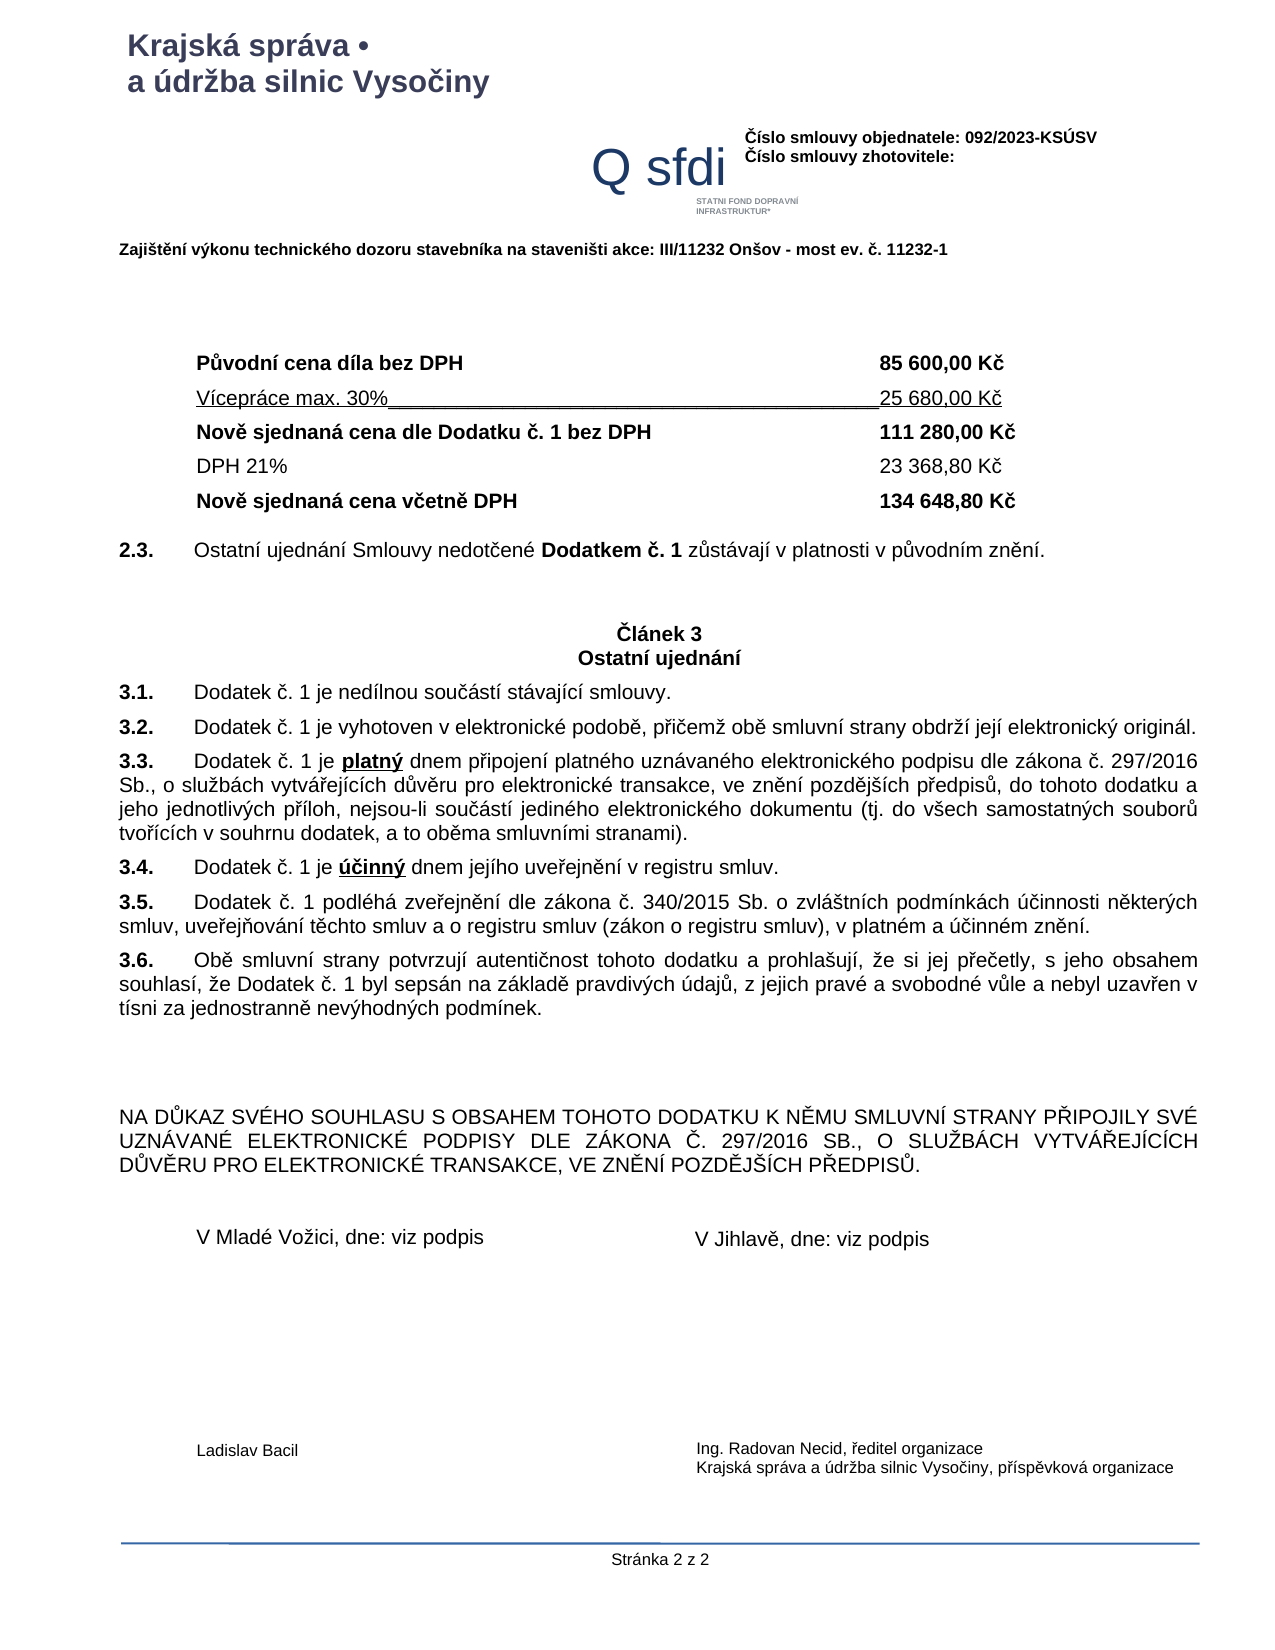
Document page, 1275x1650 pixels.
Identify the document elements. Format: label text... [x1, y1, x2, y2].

text Článek 3 [119, 622, 1199, 646]
text Původní cena díla bez DPH 85 600,00 Kč [119, 351, 1199, 375]
text Ing. Radovan Necid, ředitel organizace [624, 1438, 1199, 1458]
text Zajištění výkonu technického dozoru stavebníka na staveništi akce: III/11232 Onšov - most ev. č. 11232-1 [119, 241, 1199, 259]
list Dodatek č. 1 je platný dnem připojení platného uznávaného elektronického podpisu dle zákona č. 297/2016 Sb., o službách vytvářejících důvěru pro elektronické transakce, ve znění pozdějších předpisů, do tohoto dodatku a jeho jednotlivých příloh, nejsou-li součástí jediného elektronického dokumentu (tj. do všech samostatných souborů tvořících v souhrnu dodatek, a to oběma smluvními stranami). [119, 749, 1199, 845]
list Dodatek č. 1 je účinný dnem jejího uveřejnění v registru smluv. [119, 855, 1199, 879]
text NA DŮKAZ SVÉHO SOUHLASU S OBSAHEM TOHOTO DODATKU K NĚMU SMLUVNÍ STRANY PŘIPOJILY SVÉ UZNÁVANÉ ELEKTRONICKÉ PODPISY DLE ZÁKONA Č. 297/2016 SB., O SLUŽBÁCH VYTVÁŘEJÍCÍCH DŮVĚRU PRO ELEKTRONICKÉ TRANSAKCE, VE ZNĚNÍ POZDĚJŠÍCH PŘEDPISŮ. [119, 1105, 1199, 1177]
list Obě smluvní strany potvrzují autentičnost tohoto dodatku a prohlašují, že si jej přečetly, s jeho obsahem souhlasí, že Dodatek č. 1 byl sepsán na základě pravdivých údajů, z jejich pravé a svobodné vůle a nebyl uzavřen v tísni za jednostranně nevýhodných podmínek. [119, 948, 1199, 1020]
text DPH 21% 23 368,80 Kč [119, 454, 1199, 478]
text Q sfdi [119, 137, 1199, 196]
text V Mladé Vožici, dne: viz podpis [119, 1225, 1199, 1249]
text Vícepráce max. 30% 25 680,00 Kč [119, 385, 1199, 409]
list Dodatek č. 1 je vyhotoven v elektronické podobě, přičemž obě smluvní strany obdrží její elektronický originál. [119, 714, 1199, 738]
list Dodatek č. 1 je nedílnou součástí stávající smlouvy. [119, 680, 1199, 704]
text Nově sjednaná cena včetně DPH 134 648,80 Kč [119, 488, 1199, 512]
list Ostatní ujednání Smlouvy nedotčené Dodatkem č. 1 zůstávají v platnosti v původním znění. [119, 537, 1199, 561]
list Dodatek č. 1 podléhá zveřejnění dle zákona č. 340/2015 Sb. o zvláštních podmínkách účinnosti některých smluv, uveřejňování těchto smluv a o registru smluv (zákon o registru smluv), v platném a účinném znění. [119, 889, 1199, 937]
text Nově sjednaná cena dle Dodatku č. 1 bez DPH 111 280,00 Kč [119, 420, 1199, 444]
text Ostatní ujednání [119, 646, 1199, 670]
text Krajská správa a údržba silnic Vysočiny, příspěvková organizace [696, 1458, 1199, 1477]
